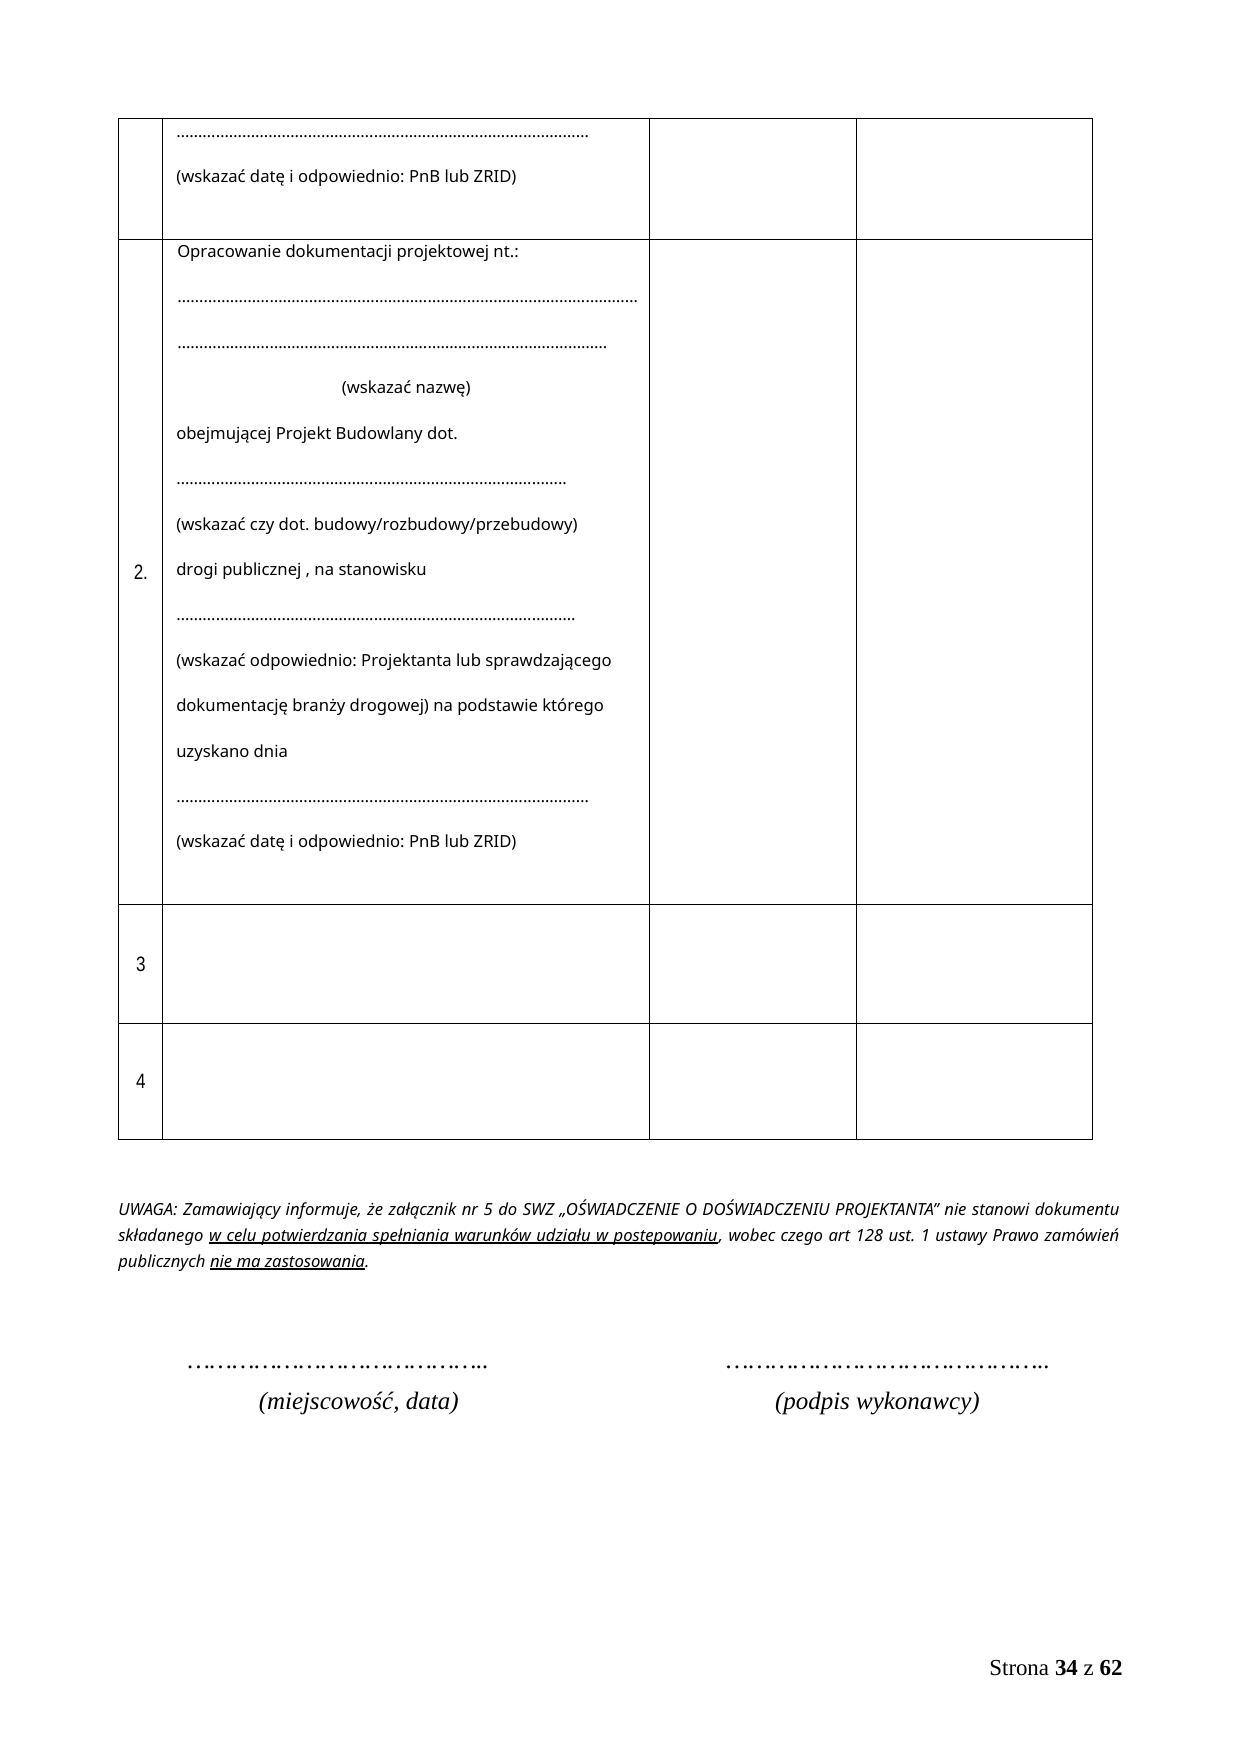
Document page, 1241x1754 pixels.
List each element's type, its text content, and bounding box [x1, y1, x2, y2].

table_cell [857, 905, 1092, 1023]
table_cell 3 [119, 905, 162, 1023]
table_cell [857, 119, 1092, 239]
table_cell [650, 1024, 856, 1138]
table_cell Opracowanie dokumentacji projektowej nt.: ……………………………………………………………………………………………………………………………………………………….……………….………… (wskazać nazwę) obejmującej Projekt Budowlany dot. …………………………………………………………………………….. (wskazać czy dot. budowy/rozbudowy/przebudowy) drogi publicznej , na stanowisku ………………………………………………………………………………. (wskazać odpowiednio: Projektanta lub sprawdzającego dokumentację branży drogowej) na podstawie którego uzyskano dnia ……………………………………………………………………....………… (wskazać datę i odpowiednio: PnB lub ZRID) [163, 240, 649, 904]
table_cell 1. [119, 119, 162, 239]
table_cell [857, 240, 1092, 904]
table_cell [650, 119, 856, 239]
table_cell [650, 905, 856, 1023]
table_cell 4 [119, 1024, 162, 1138]
table_cell [163, 1024, 649, 1138]
text UWAGA: Zamawiający informuje, że załącznik nr 5 do SWZ „OŚWIADCZENIE O DOŚWIADCZENIU PROJEKTANTA” nie stanowi dokumentu składanego w celu potwierdzania spełniania warunków udziału w postepowaniu, wobec czego art 128 ust. 1 ustawy Prawo zamówień publicznych nie ma zastosowania. [118, 1197, 1122, 1272]
table_cell [163, 905, 649, 1023]
text ………………………………….. …………………………………….. [118, 1345, 1122, 1374]
table_cell [650, 240, 856, 904]
text (miejscowość, data) (podpis wykonawcy) [118, 1386, 1122, 1415]
table_cell [857, 1024, 1092, 1138]
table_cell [163, 119, 649, 239]
table_cell 2. [119, 240, 162, 904]
